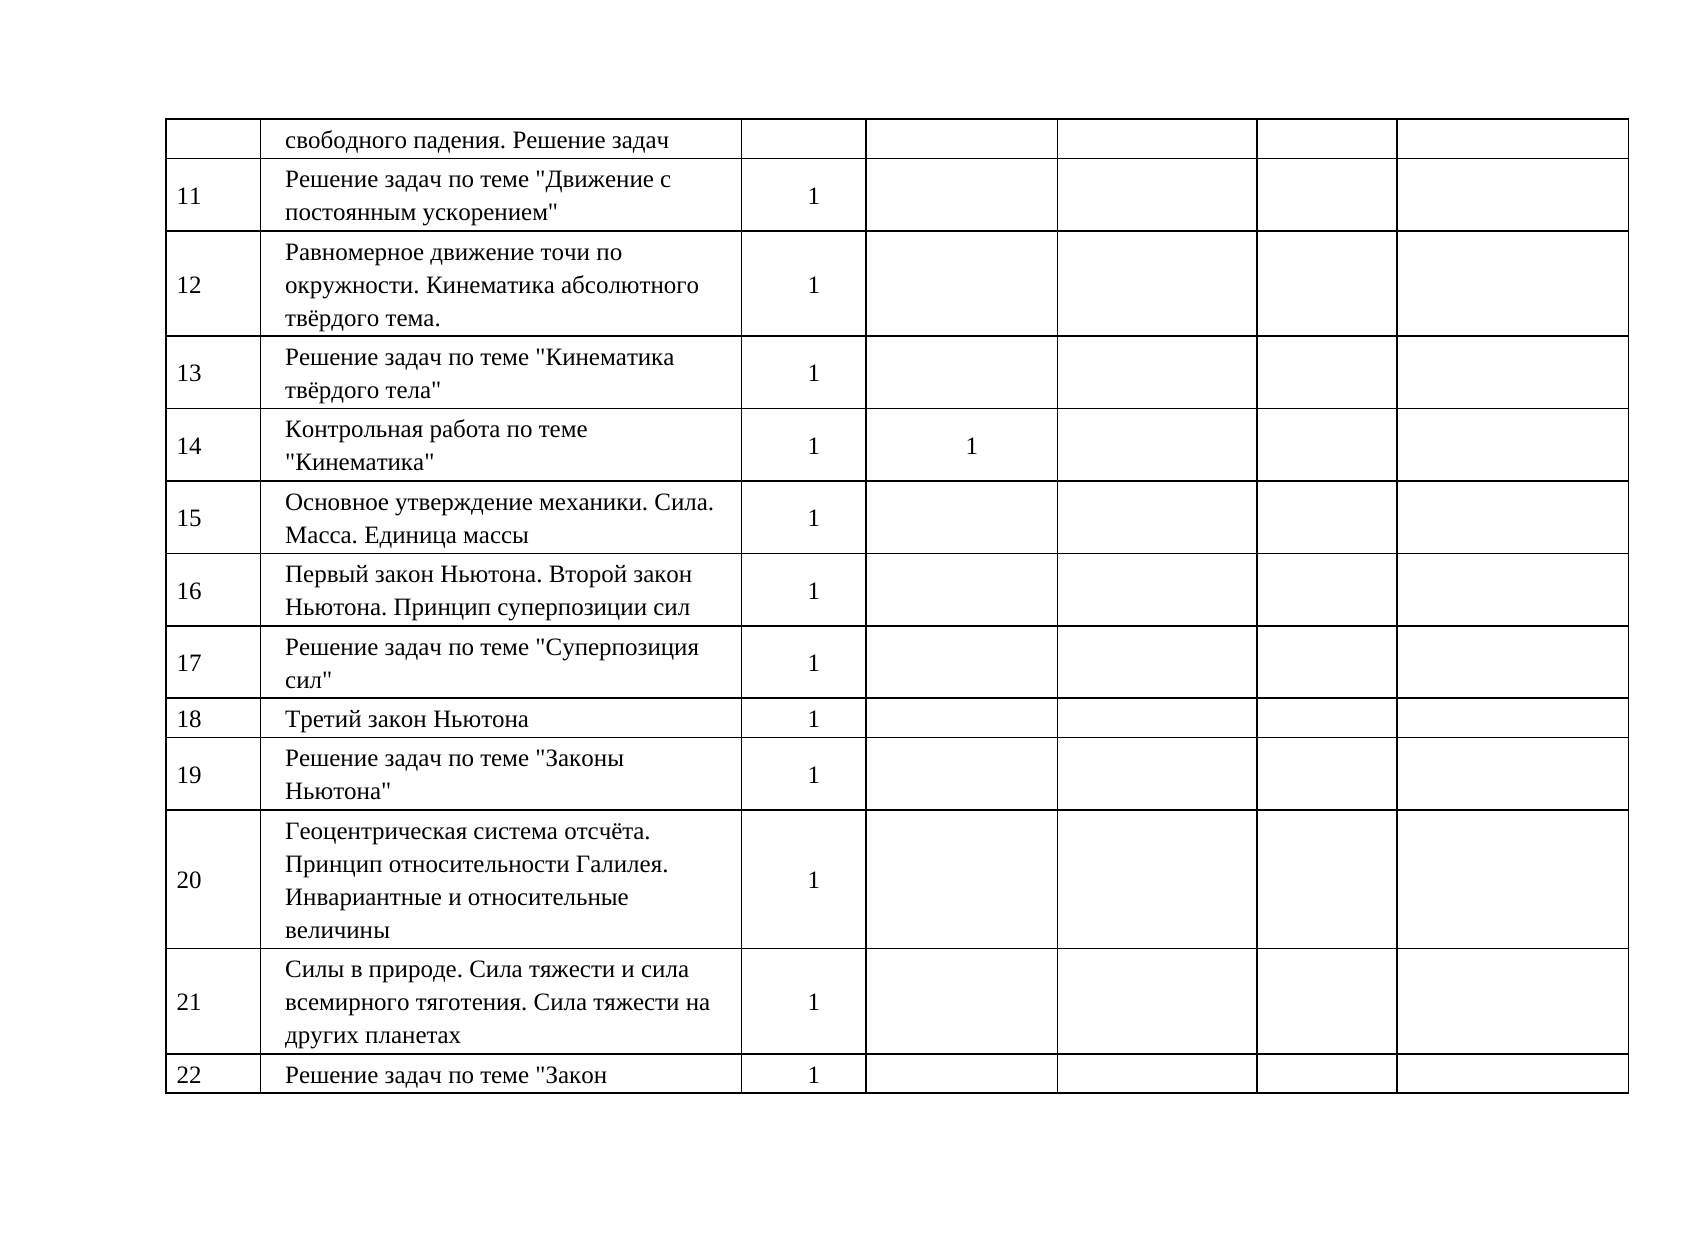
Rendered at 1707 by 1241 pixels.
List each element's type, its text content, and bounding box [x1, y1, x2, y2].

table_cell [1258, 409, 1396, 480]
table_cell 11 [167, 159, 260, 230]
table_cell [867, 232, 1057, 335]
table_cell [261, 1055, 741, 1092]
table_cell [1398, 232, 1628, 335]
table_cell 22 [167, 1055, 260, 1092]
table_cell 19 [167, 738, 260, 809]
table_cell 15 [167, 482, 260, 552]
table_cell [1058, 627, 1256, 697]
table_cell Первый закон Ньютона. Второй закон Ньютона. Принцип суперпозиции сил [261, 554, 741, 625]
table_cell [261, 120, 741, 157]
table_cell [867, 949, 1057, 1053]
table_cell [1398, 482, 1628, 552]
table_cell Основное утверждение механики. Сила. Масса. Единица массы [261, 482, 741, 552]
table_cell 14 [167, 409, 260, 480]
table_cell [1398, 1055, 1628, 1092]
table_cell 1 [742, 627, 865, 697]
table_cell [867, 337, 1057, 408]
table_cell 1 [742, 337, 865, 408]
table_cell Третий закон Ньютона [261, 699, 741, 737]
table_cell 1 [742, 949, 865, 1053]
table_cell 1 [742, 738, 865, 809]
table_cell 1 [742, 699, 865, 737]
table_cell [1258, 699, 1396, 737]
table_cell [1258, 232, 1396, 335]
table_cell Равномерное движение точи по окружности. Кинематика абсолютного твёрдого тема. [261, 232, 741, 335]
table_cell 1 [867, 409, 1057, 480]
table_cell [1398, 409, 1628, 480]
table_cell 1 [742, 409, 865, 480]
table_cell 1 [742, 811, 865, 947]
table_cell [1258, 337, 1396, 408]
table_cell [1058, 699, 1256, 737]
table_cell 12 [167, 232, 260, 335]
table_cell [1058, 159, 1256, 230]
table_cell [1058, 337, 1256, 408]
table_cell [1058, 554, 1256, 625]
table_cell [1058, 738, 1256, 809]
table_cell Геоцентрическая система отсчёта. Принцип относительности Галилея. Инвариантные и относительные величины [261, 811, 741, 947]
table_cell 18 [167, 699, 260, 737]
table_cell [1398, 949, 1628, 1053]
table_cell [1398, 120, 1628, 157]
table_cell Решение задач по теме "Кинематика твёрдого тела" [261, 337, 741, 408]
table_cell Решение задач по теме "Движение с постоянным ускорением" [261, 159, 741, 230]
table_cell [1398, 699, 1628, 737]
table_cell Решение задач по теме "Законы Ньютона" [261, 738, 741, 809]
table_cell [1058, 232, 1256, 335]
table_cell [1058, 949, 1256, 1053]
table_cell [1258, 159, 1396, 230]
table_cell [1058, 811, 1256, 947]
table_cell [1058, 120, 1256, 157]
table_cell [1258, 627, 1396, 697]
table_cell 1 [742, 120, 865, 157]
table_cell [867, 699, 1057, 737]
table_cell [1398, 738, 1628, 809]
table_cell [867, 738, 1057, 809]
table_cell [1398, 627, 1628, 697]
table_cell [867, 120, 1057, 157]
table_cell 1 [742, 159, 865, 230]
table_cell 20 [167, 811, 260, 947]
table_cell Решение задач по теме "Суперпозиция сил" [261, 627, 741, 697]
table_cell [1398, 811, 1628, 947]
table_cell [1058, 482, 1256, 552]
table_cell [1258, 949, 1396, 1053]
table_cell 13 [167, 337, 260, 408]
table_cell [1258, 482, 1396, 552]
table_cell [1258, 738, 1396, 809]
table_cell 16 [167, 554, 260, 625]
table_cell Силы в природе. Сила тяжести и сила всемирного тяготения. Сила тяжести на других планетах [261, 949, 741, 1053]
table_cell [867, 811, 1057, 947]
table_cell 17 [167, 627, 260, 697]
table_cell 21 [167, 949, 260, 1053]
table_cell [1258, 811, 1396, 947]
table_cell [1258, 554, 1396, 625]
table_cell [1398, 554, 1628, 625]
table_cell [1398, 337, 1628, 408]
table_cell [1258, 120, 1396, 157]
table_cell [867, 627, 1057, 697]
table_cell [867, 482, 1057, 552]
table_cell [867, 554, 1057, 625]
table_cell 1 [742, 1055, 865, 1092]
table_cell 10 [167, 120, 260, 157]
table_cell 1 [742, 554, 865, 625]
table_cell 1 [742, 482, 865, 552]
table_cell [867, 1055, 1057, 1092]
table_cell [867, 159, 1057, 230]
table_cell [1058, 409, 1256, 480]
table_cell [1058, 1055, 1256, 1092]
table_cell [1258, 1055, 1396, 1092]
table_cell 1 [742, 232, 865, 335]
table_cell Контрольная работа по теме "Кинематика" [261, 409, 741, 480]
table_cell [1398, 159, 1628, 230]
